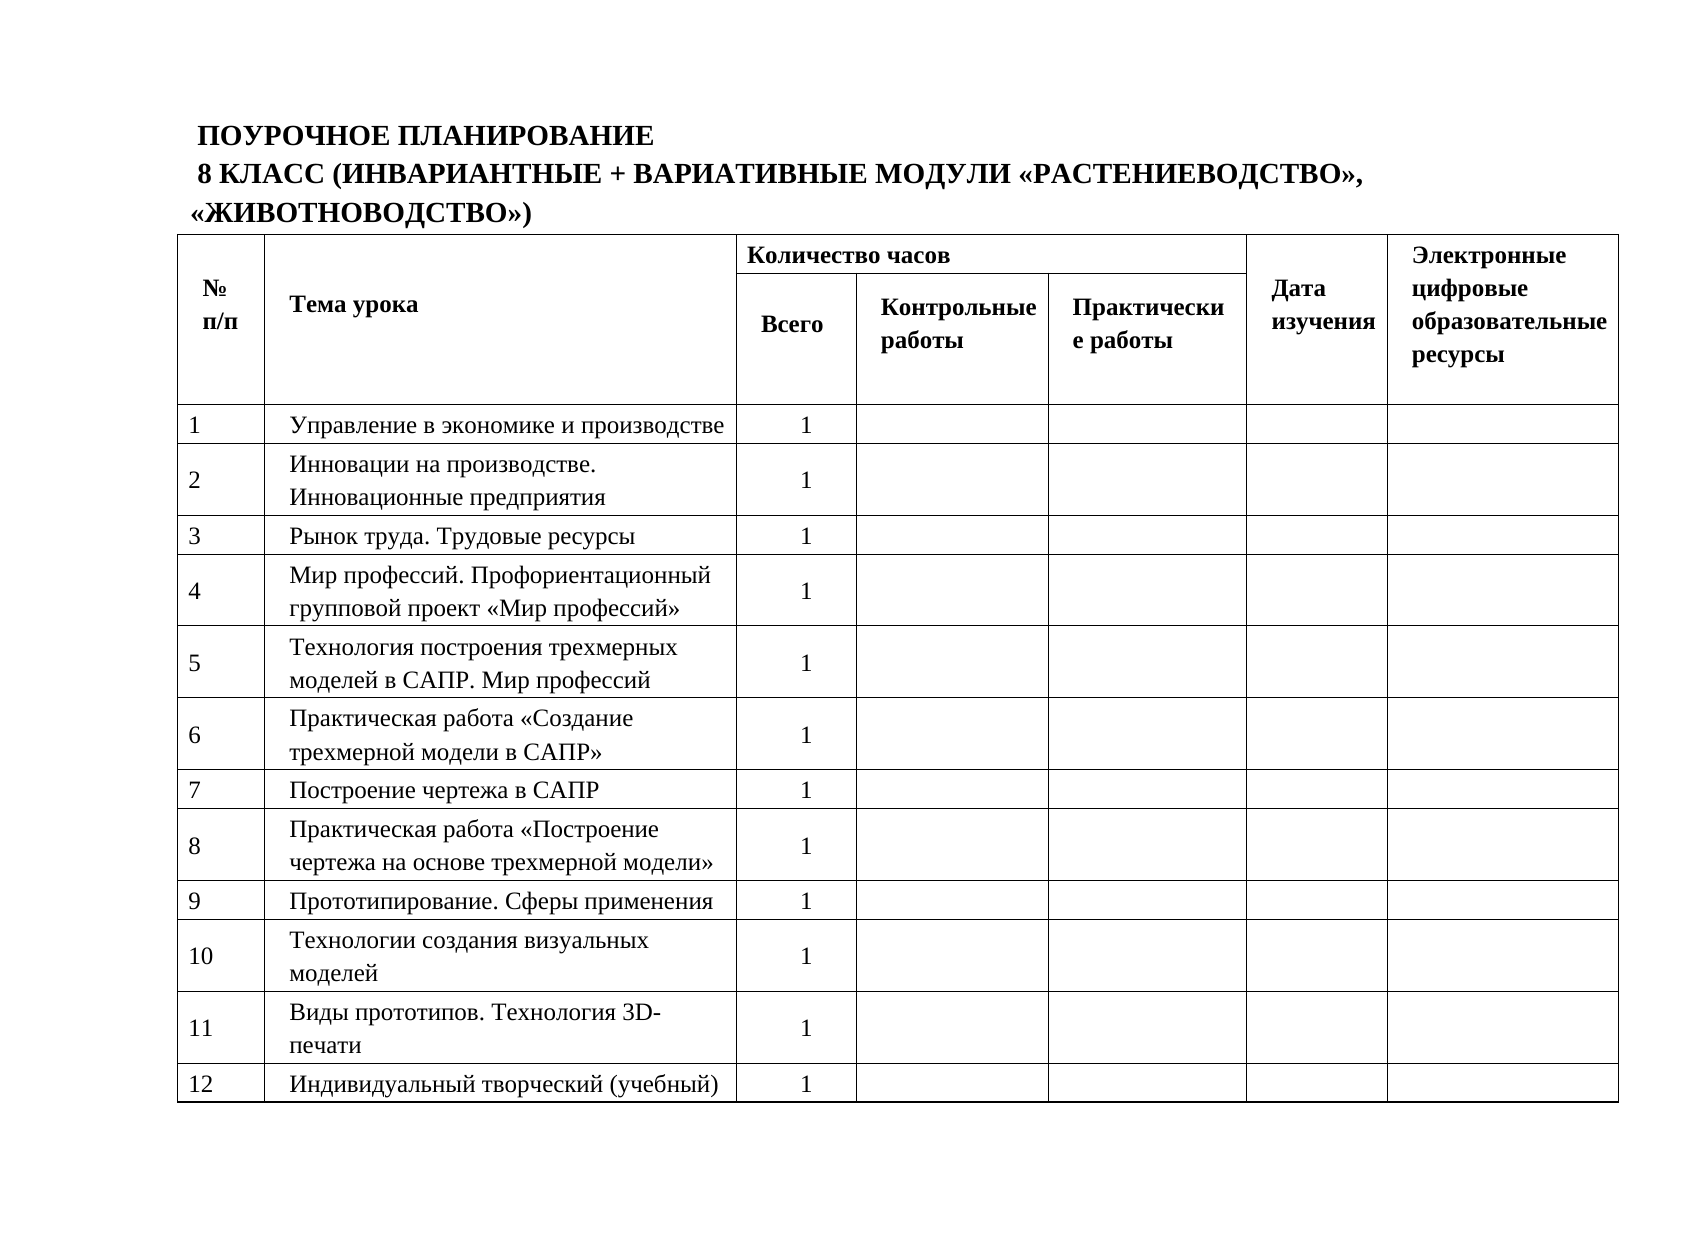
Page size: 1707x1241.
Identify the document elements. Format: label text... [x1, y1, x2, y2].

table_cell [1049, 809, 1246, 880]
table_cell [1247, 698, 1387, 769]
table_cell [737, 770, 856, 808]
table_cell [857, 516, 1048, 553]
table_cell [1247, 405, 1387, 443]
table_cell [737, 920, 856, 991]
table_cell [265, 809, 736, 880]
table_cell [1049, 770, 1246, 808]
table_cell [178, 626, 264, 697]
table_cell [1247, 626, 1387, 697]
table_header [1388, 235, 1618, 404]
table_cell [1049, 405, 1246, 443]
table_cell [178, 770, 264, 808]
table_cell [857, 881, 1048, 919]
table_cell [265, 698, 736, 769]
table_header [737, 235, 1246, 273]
text 8 КЛАСС (ИНВАРИАНТНЫЕ + ВАРИАТИВНЫЕ МОДУЛИ «РАСТЕНИЕВОДСТВО», «ЖИВОТНОВОДСТВО») [190, 157, 1618, 229]
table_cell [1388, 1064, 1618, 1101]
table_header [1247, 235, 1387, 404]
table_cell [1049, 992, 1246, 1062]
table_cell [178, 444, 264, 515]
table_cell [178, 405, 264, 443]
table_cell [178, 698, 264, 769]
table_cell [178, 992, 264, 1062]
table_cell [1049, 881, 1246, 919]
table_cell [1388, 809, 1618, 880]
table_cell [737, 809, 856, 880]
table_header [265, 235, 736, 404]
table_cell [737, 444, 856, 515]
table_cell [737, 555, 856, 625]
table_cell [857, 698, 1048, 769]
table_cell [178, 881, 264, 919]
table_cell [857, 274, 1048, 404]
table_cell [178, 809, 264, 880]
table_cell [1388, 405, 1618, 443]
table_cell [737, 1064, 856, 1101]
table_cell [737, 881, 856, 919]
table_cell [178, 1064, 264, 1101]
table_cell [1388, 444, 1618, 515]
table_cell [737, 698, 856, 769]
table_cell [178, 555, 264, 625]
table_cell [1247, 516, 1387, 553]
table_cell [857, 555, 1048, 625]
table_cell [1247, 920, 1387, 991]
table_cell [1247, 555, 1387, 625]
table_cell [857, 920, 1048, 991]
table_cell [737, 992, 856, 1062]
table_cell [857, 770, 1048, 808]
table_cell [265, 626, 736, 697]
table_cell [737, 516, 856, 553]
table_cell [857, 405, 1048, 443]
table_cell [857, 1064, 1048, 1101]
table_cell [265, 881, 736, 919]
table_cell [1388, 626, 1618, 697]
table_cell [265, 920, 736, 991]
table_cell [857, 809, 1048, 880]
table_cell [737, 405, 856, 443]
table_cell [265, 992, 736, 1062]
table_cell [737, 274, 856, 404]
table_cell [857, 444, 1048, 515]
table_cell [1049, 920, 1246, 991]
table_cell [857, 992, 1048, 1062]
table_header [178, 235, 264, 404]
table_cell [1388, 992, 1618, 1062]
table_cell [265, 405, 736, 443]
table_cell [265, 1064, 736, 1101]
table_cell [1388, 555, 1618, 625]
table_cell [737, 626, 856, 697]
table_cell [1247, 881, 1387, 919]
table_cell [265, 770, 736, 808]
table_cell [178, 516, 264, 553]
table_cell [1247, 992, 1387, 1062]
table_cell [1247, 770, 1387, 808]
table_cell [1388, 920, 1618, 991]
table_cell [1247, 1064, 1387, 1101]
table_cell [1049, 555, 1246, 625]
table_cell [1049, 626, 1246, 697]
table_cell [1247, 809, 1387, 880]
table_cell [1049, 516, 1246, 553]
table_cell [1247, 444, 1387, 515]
text ПОУРОЧНОЕ ПЛАНИРОВАНИЕ [190, 118, 1618, 152]
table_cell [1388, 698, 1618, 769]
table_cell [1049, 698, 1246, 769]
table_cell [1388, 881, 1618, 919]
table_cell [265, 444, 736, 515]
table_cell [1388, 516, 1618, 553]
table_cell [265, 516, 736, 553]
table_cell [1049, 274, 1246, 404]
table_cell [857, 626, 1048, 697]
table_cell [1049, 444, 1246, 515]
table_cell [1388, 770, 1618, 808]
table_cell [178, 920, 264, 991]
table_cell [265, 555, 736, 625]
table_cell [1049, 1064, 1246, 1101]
